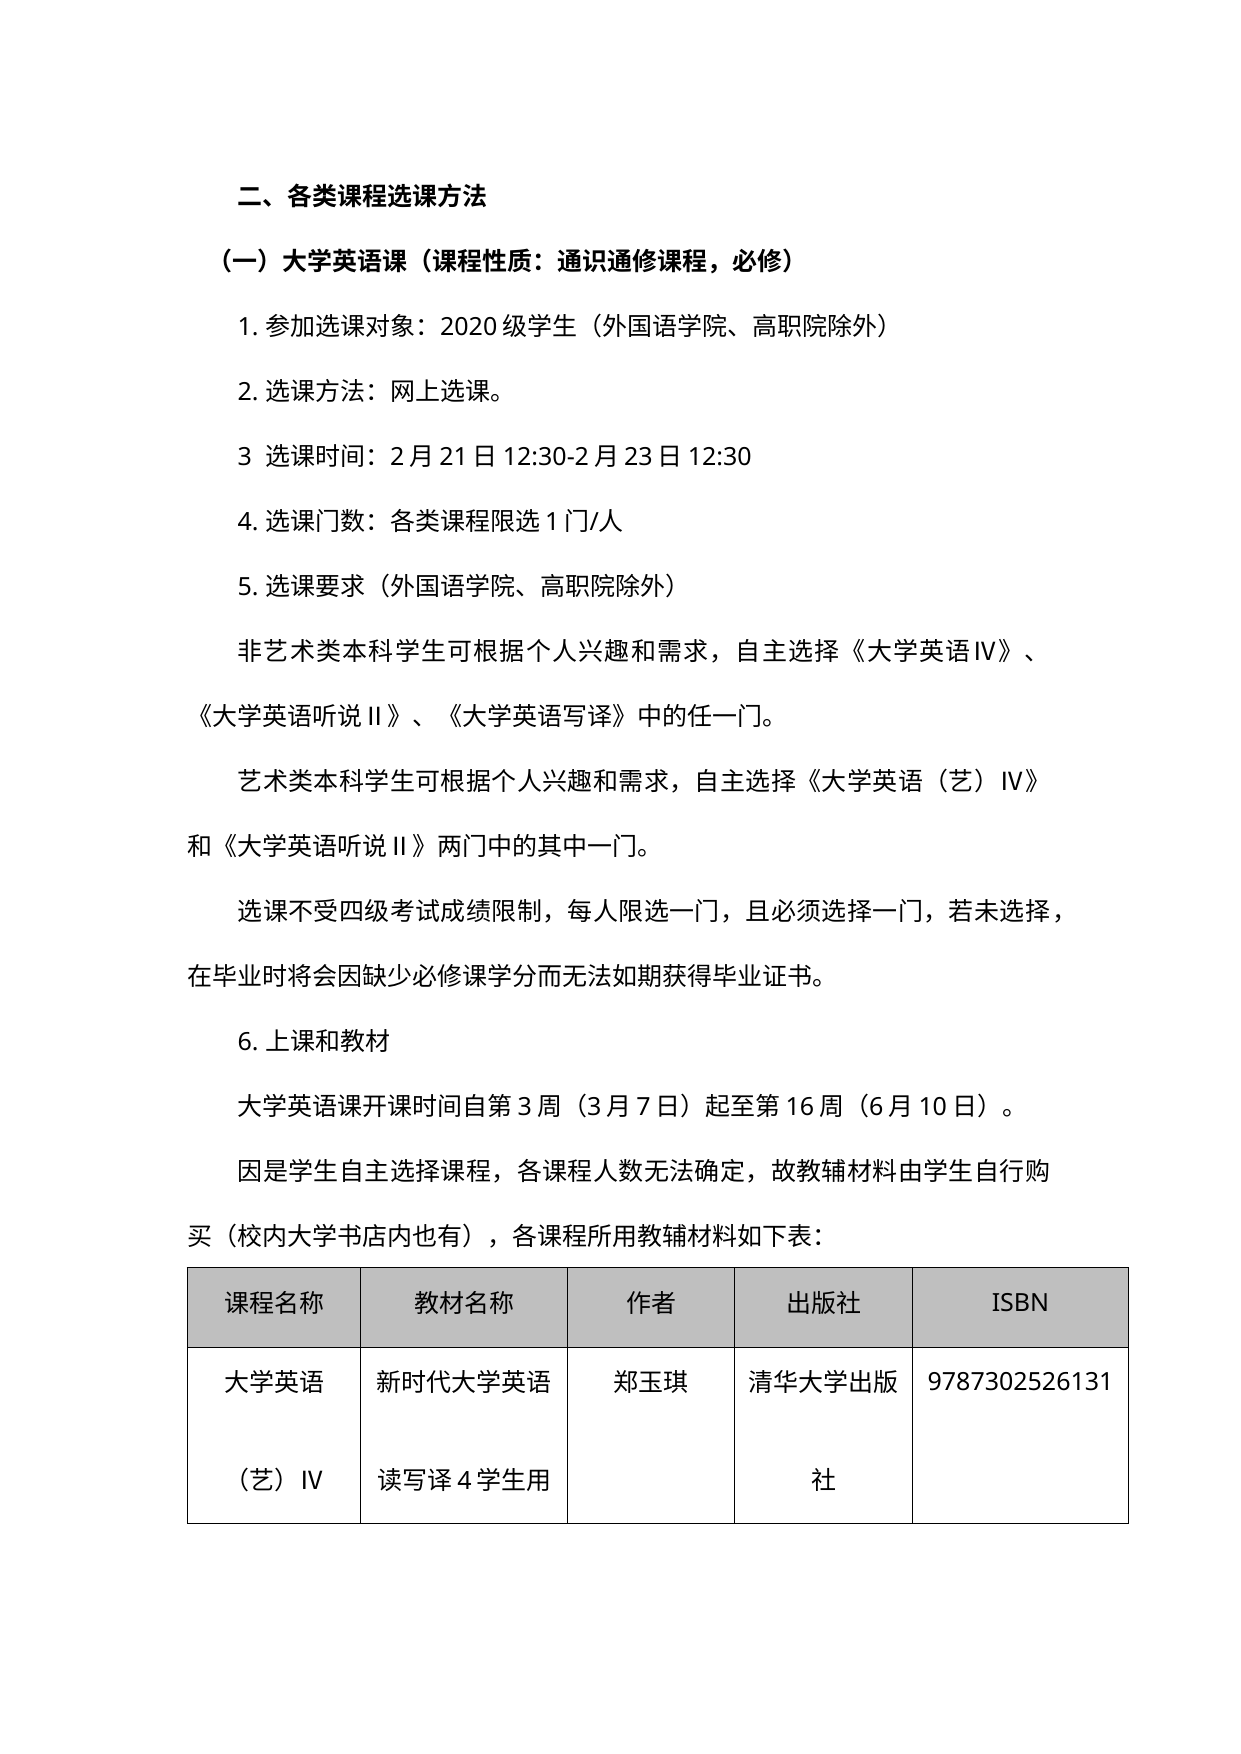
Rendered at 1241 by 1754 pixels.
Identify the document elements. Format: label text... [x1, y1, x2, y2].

text 因是学生自主选择课程，各课程人数无法确定，故教辅材料由学生自行购买（校内大学书店内也有），各课程所用教辅材料如下表： [187, 1137, 1053, 1267]
table_cell 9787302526131 [913, 1348, 1128, 1523]
text 5. 选课要求（外国语学院、高职院除外） [187, 552, 1053, 617]
text 大学英语课开课时间自第3周（3月7日）起至第16周（6月10日）。 [187, 1072, 1053, 1137]
table_header 教材名称 [361, 1268, 567, 1347]
text 选课不受四级考试成绩限制，每人限选一门，且必须选择一门，若未选择，在毕业时将会因缺少必修课学分而无法如期获得毕业证书。 [187, 877, 1053, 1007]
text （一）大学英语课（课程性质：通识通修课程，必修） [187, 227, 1053, 292]
text 2. 选课方法：网上选课。 [187, 357, 1053, 422]
table_cell 大学英语（艺）Ⅳ [188, 1348, 360, 1523]
table_header 出版社 [735, 1268, 912, 1347]
table_cell 郑玉琪 [568, 1348, 734, 1523]
text 4. 选课门数：各类课程限选1门/人 [187, 487, 1053, 552]
table_cell 清华大学出版社 [735, 1348, 912, 1523]
text 3 选课时间：2月21日12:30-2月23日12:30 [187, 422, 1053, 487]
table_cell 新时代大学英语 读写译4学生用书 [361, 1348, 567, 1523]
table_header 课程名称 [188, 1268, 360, 1347]
text 二、各类课程选课方法 [187, 162, 1053, 227]
text 艺术类本科学生可根据个人兴趣和需求，自主选择《大学英语（艺）Ⅳ》和《大学英语听说Ⅱ》两门中的其中一门。 [187, 747, 1053, 877]
table_header ISBN [913, 1268, 1128, 1347]
text 6. 上课和教材 [187, 1007, 1053, 1072]
table_header 作者 [568, 1268, 734, 1347]
text 1. 参加选课对象：2020级学生（外国语学院、高职院除外） [187, 292, 1053, 357]
text 非艺术类本科学生可根据个人兴趣和需求，自主选择《大学英语Ⅳ》、《大学英语听说Ⅱ》、《大学英语写译》中的任一门。 [187, 617, 1053, 747]
